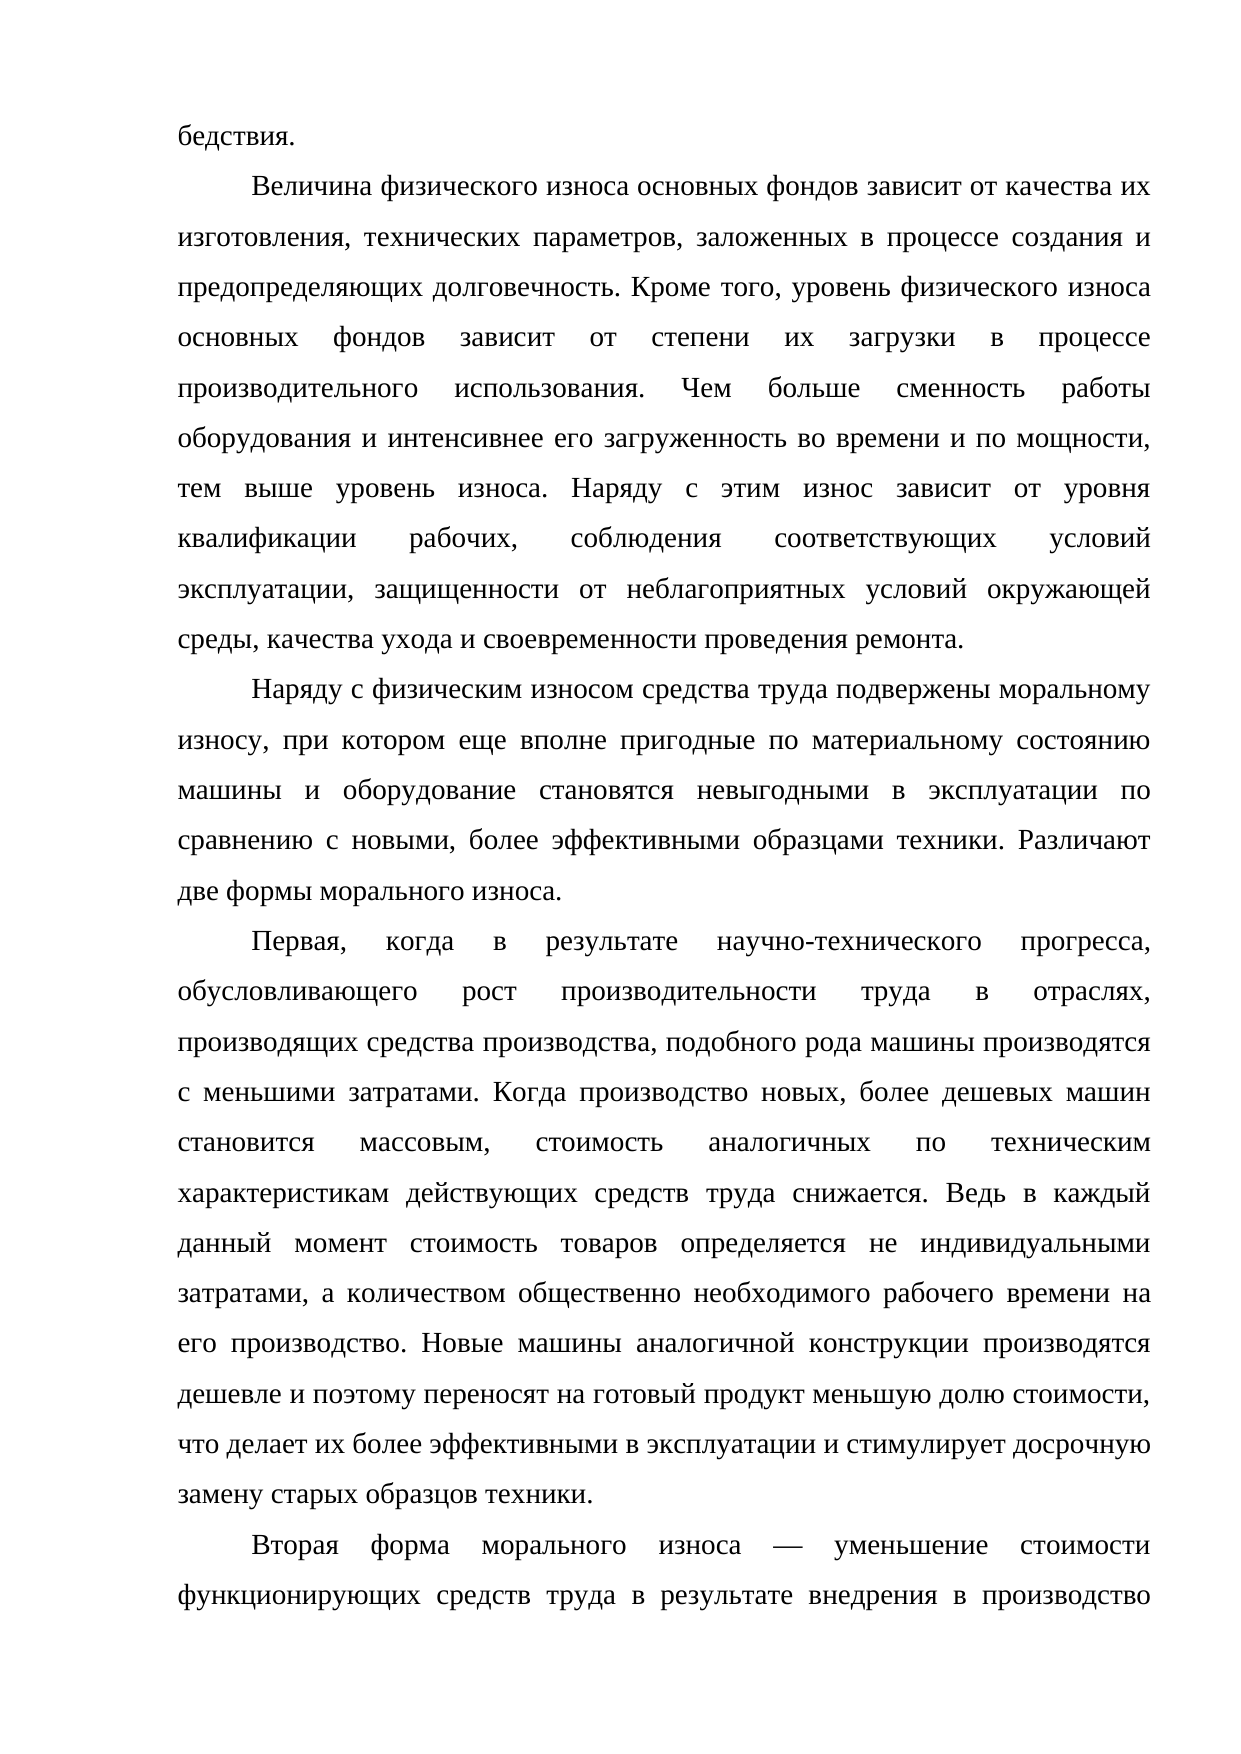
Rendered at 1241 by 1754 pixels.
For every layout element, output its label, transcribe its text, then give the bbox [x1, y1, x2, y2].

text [177, 1527, 1152, 1611]
text Наряду с физическим износом средства труда подвержены моральному износу, при котором еще вполне пригодные по материальному состоянию машины и оборудование становятся невыгодными в эксплуатации по сравнению с новыми, более эффективными образцами техники. Различают две формы морального износа. [177, 672, 1152, 906]
text Первая, когда в результате научно-технического прогресса, обусловливающего рост производительности труда в отраслях, производящих средства производства, подобного рода машины производятся с меньшими затратами. Когда производство новых, более дешевых машин становится массовым, стоимость аналогичных по техническим характеристикам действующих средств труда снижается. Ведь в каждый данный момент стоимость товаров определяется не индивидуальными затратами, а количеством общественно необходимого рабочего времени на его производство. Новые машины аналогичной конструкции производятся дешевле и поэтому переносят на готовый продукт меньшую долю стоимости, что делает их более эффективными в эксплуатации и стимулирует досрочную замену старых образцов техники. [177, 923, 1152, 1510]
text Величина физического износа основных фондов зависит от качества их изготовления, технических параметров, заложенных в процессе создания и предопределяющих долговечность. Кроме того, уровень физического износа основных фондов зависит от степени их загрузки в процессе производительного использования. Чем больше сменность работы оборудования и интенсивнее его загруженность во времени и по мощности, тем выше уровень износа. Наряду с этим износ зависит от уровня квалификации рабочих, соблюдения соответствующих условий эксплуатации, защищенности от неблагоприятных условий окружающей среды, качества ухода и своевременности проведения ремонта. [177, 168, 1152, 655]
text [177, 118, 1152, 152]
